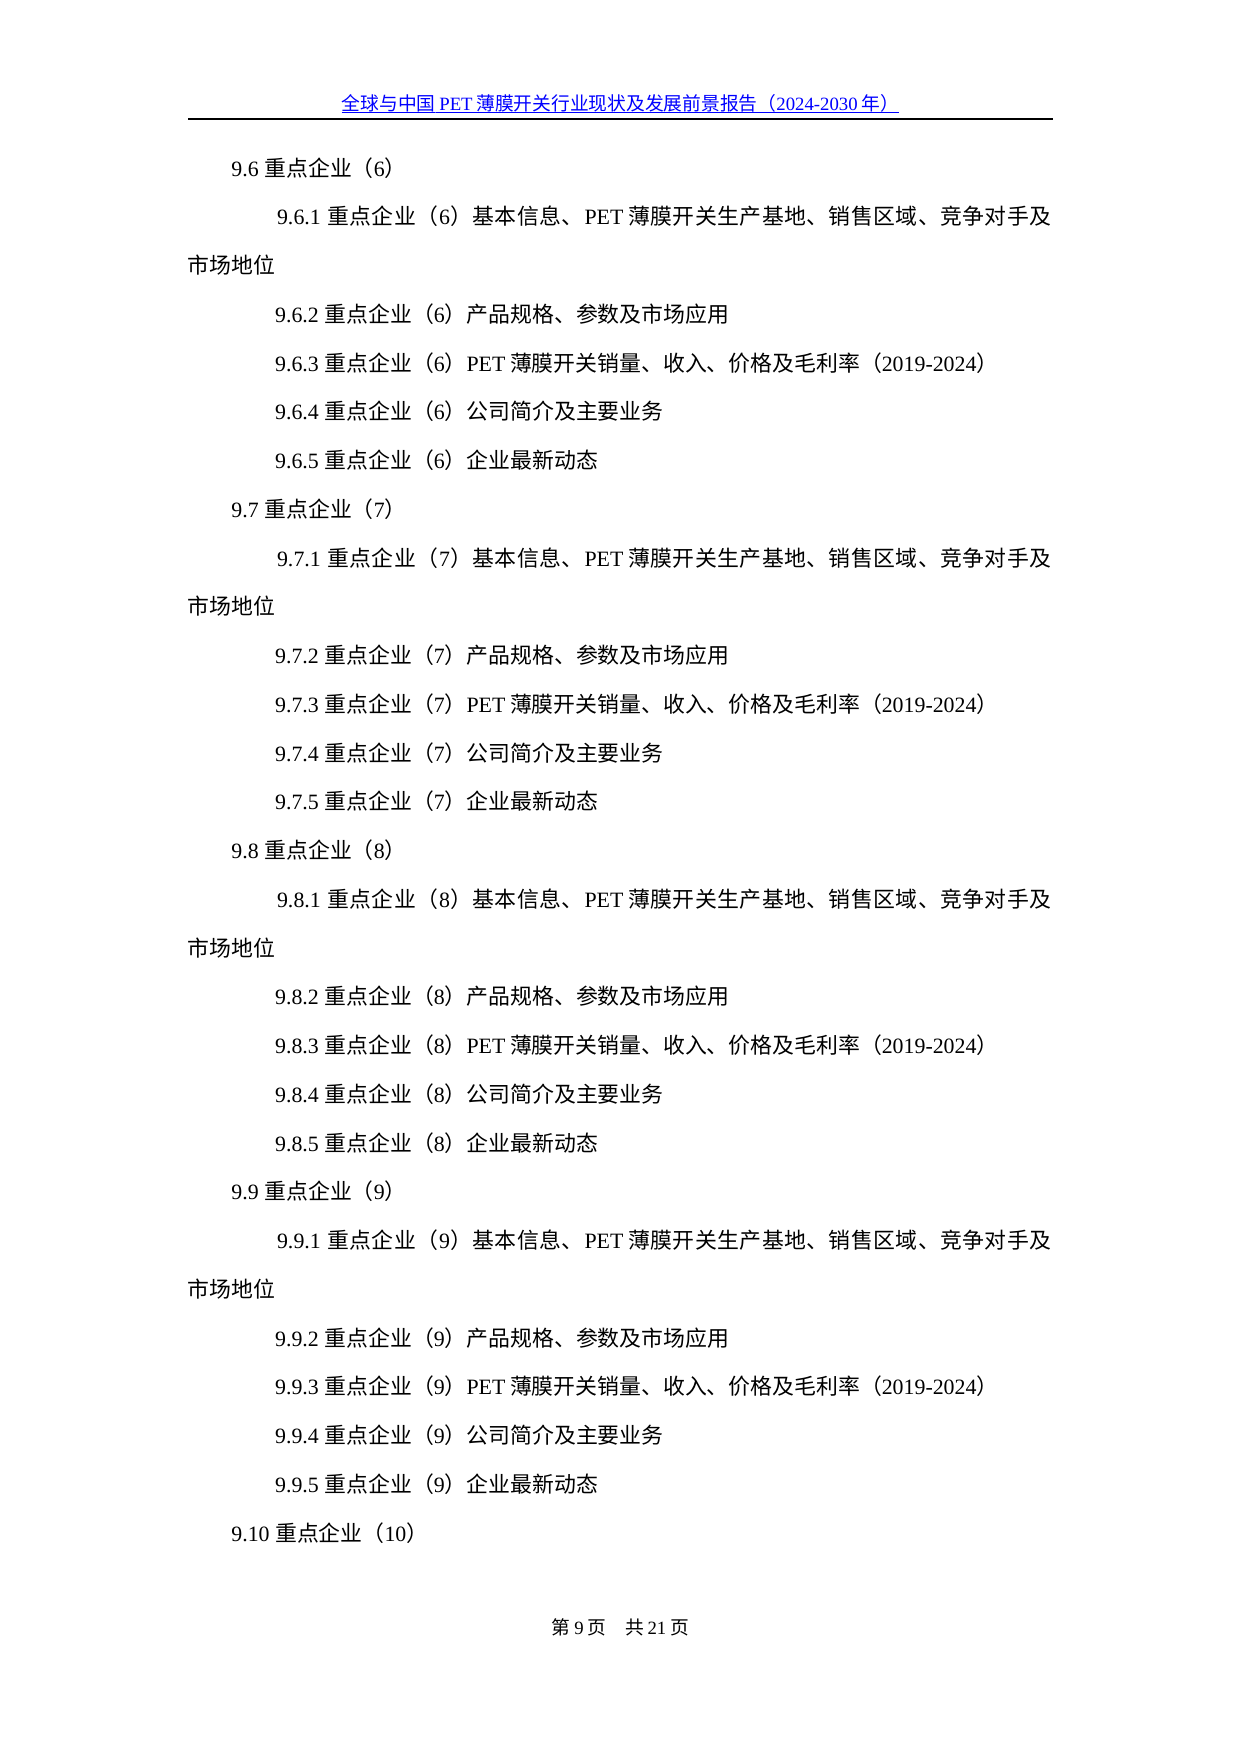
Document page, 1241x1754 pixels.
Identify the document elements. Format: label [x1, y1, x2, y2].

text [187, 150, 1053, 1548]
